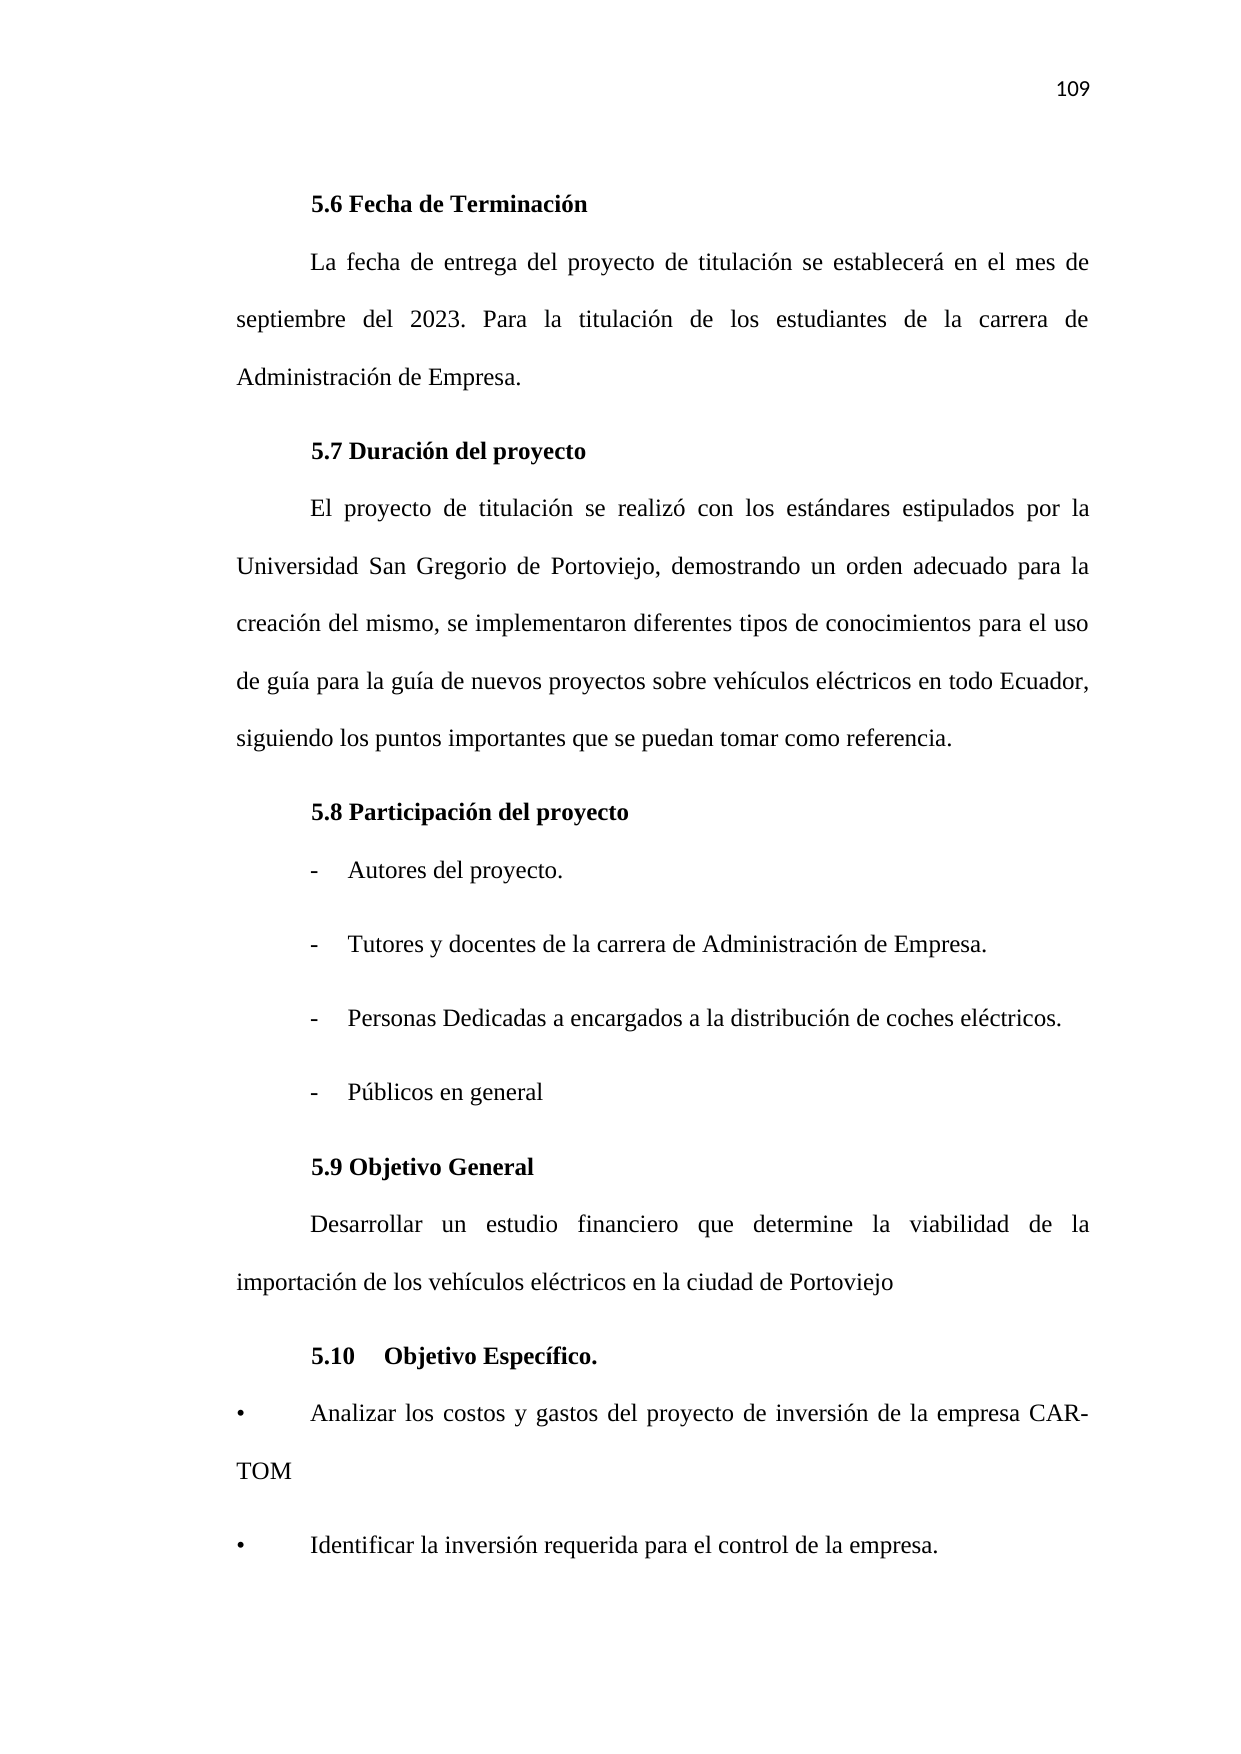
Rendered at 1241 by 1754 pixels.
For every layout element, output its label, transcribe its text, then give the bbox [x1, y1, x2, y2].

text La fecha de entrega del proyecto de titulación se establecerá en el mes de septiembre del 2023. Para la titulación de los estudiantes de la carrera de Administración de Empresa. [236, 247, 1090, 390]
subtitle Objetivo Específico. [311, 1341, 1090, 1369]
subtitle Duración del proyecto [311, 436, 1090, 464]
list Públicos en general [310, 1077, 1090, 1106]
text El proyecto de titulación se realizó con los estándares estipulados por la Universidad San Gregorio de Portoviejo, demostrando un orden adecuado para la creación del mismo, se implementaron diferentes tipos de conocimientos para el uso de guía para la guía de nuevos proyectos sobre vehículos eléctricos en todo Ecuador, siguiendo los puntos importantes que se puedan tomar como referencia. [236, 493, 1090, 752]
list Tutores y docentes de la carrera de Administración de Empresa. [310, 929, 1090, 958]
text Desarrollar un estudio financiero que determine la viabilidad de la importación de los vehículos eléctricos en la ciudad de Portoviejo [236, 1209, 1090, 1295]
list Autores del proyecto. [310, 855, 1090, 884]
list Personas Dedicadas a encargados a la distribución de coches eléctricos. [310, 1003, 1090, 1032]
text • Analizar los costos y gastos del proyecto de inversión de la empresa CAR-TOM [236, 1398, 1090, 1484]
subtitle Participación del proyecto [311, 797, 1090, 826]
subtitle Objetivo General [311, 1152, 1090, 1180]
text • Identificar la inversión requerida para el control de la empresa. [236, 1530, 1090, 1559]
subtitle Fecha de Terminación [311, 189, 1090, 218]
